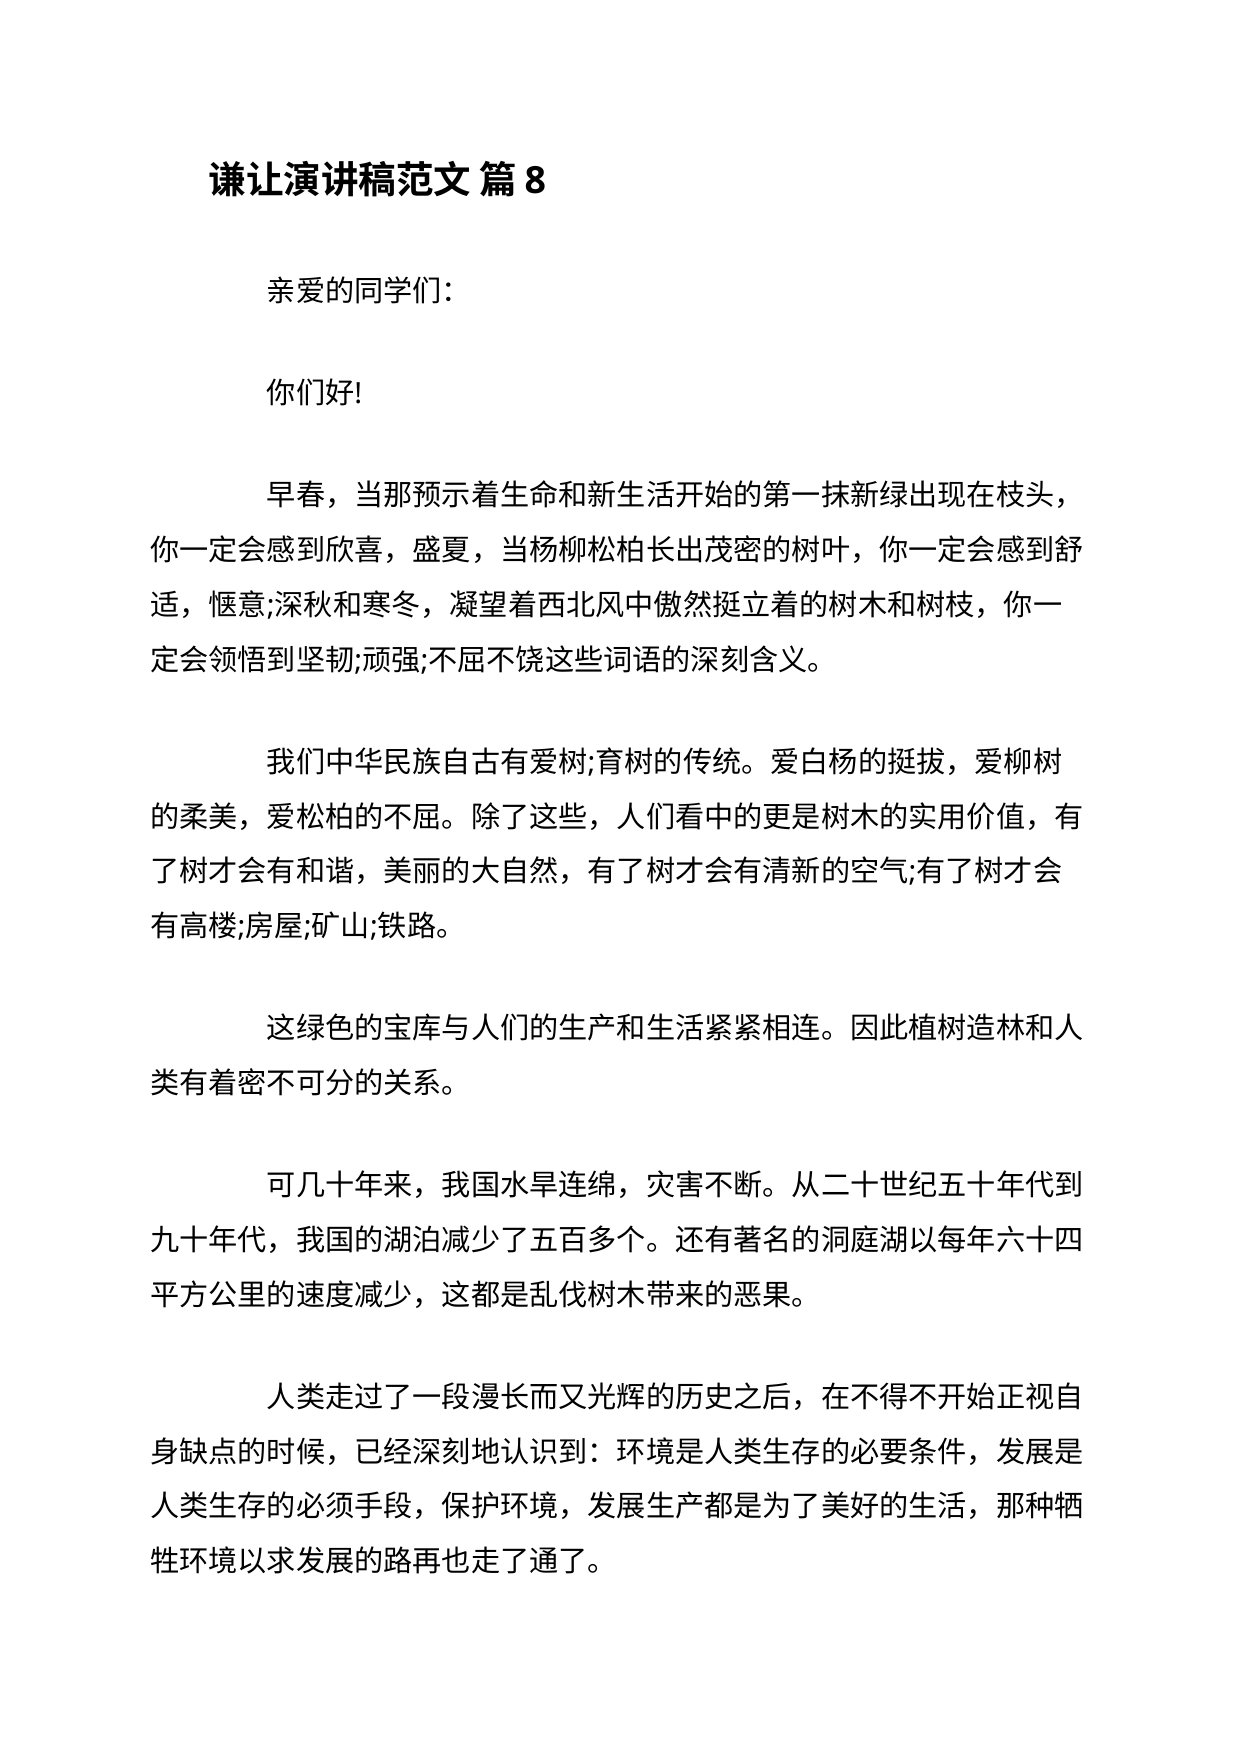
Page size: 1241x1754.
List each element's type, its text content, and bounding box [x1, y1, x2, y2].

text 我们中华民族自古有爱树;育树的传统。爱白杨的挺拔，爱柳树的柔美，爱松柏的不屈。除了这些，人们看中的更是树木的实用价值，有了树才会有和谐，美丽的大自然，有了树才会有清新的空气;有了树才会有高楼;房屋;矿山;铁路。 [150, 738, 1090, 945]
text 可几十年来，我国水旱连绵，灾害不断。从二十世纪五十年代到九十年代，我国的湖泊减少了五百多个。还有著名的洞庭湖以每年六十四平方公里的速度减少，这都是乱伐树木带来的恶果。 [150, 1162, 1090, 1314]
text 亲爱的同学们： [150, 268, 1090, 310]
text 早春，当那预示着生命和新生活开始的第一抹新绿出现在枝头，你一定会感到欣喜，盛夏，当杨柳松柏长出茂密的树叶，你一定会感到舒适，惬意;深秋和寒冬，凝望着西北风中傲然挺立着的树木和树枝，你一定会领悟到坚韧;顽强;不屈不饶这些词语的深刻含义。 [150, 471, 1090, 678]
text 这绿色的宝库与人们的生产和生活紧紧相连。因此植树造林和人类有着密不可分的关系。 [150, 1005, 1090, 1102]
text 你们好! [150, 369, 1090, 412]
text 人类走过了一段漫长而又光辉的历史之后，在不得不开始正视自身缺点的时候，已经深刻地认识到：环境是人类生存的必要条件，发展是人类生存的必须手段，保护环境，发展生产都是为了美好的生活，那种牺牲环境以求发展的路再也走了通了。 [150, 1373, 1090, 1580]
text 谦让演讲稿范文 篇8 [150, 150, 1090, 204]
